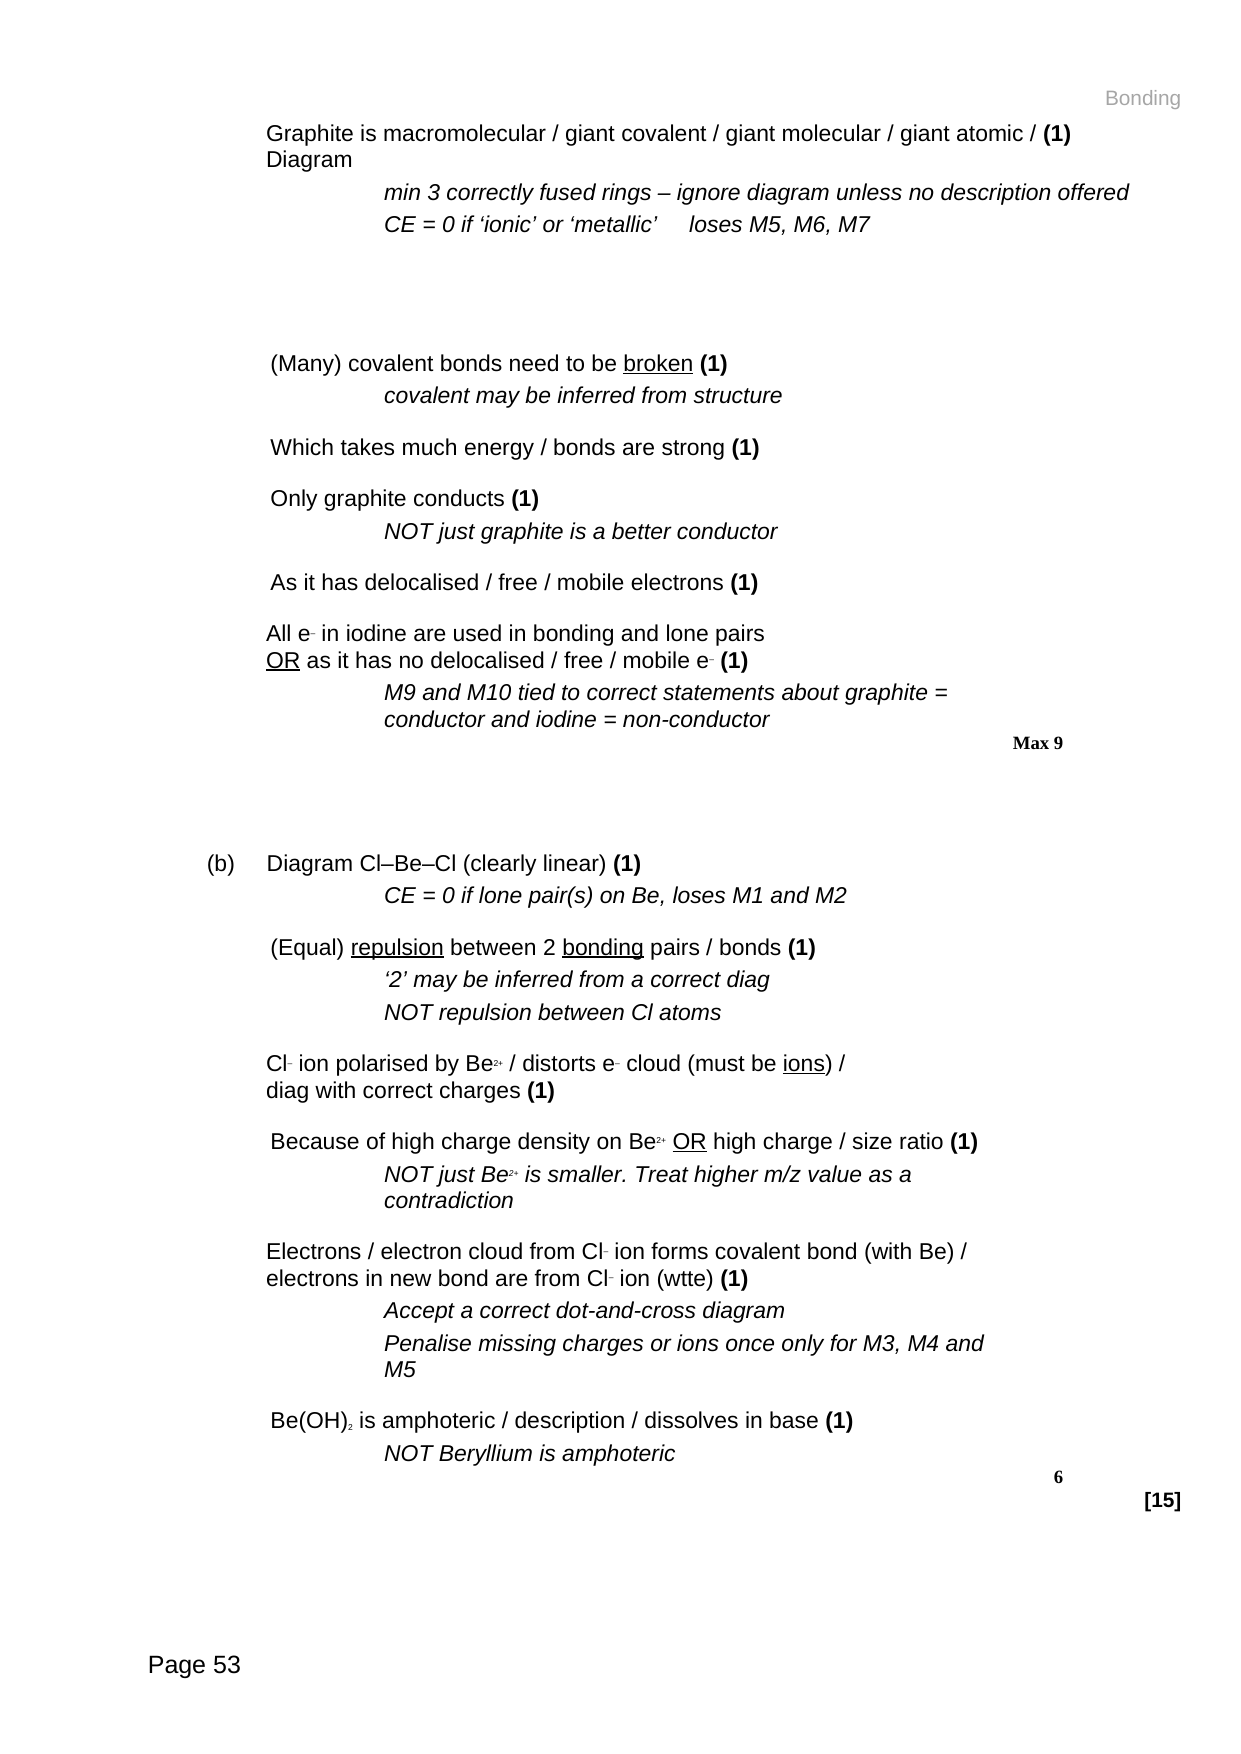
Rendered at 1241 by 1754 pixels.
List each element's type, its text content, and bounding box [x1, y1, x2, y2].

text (b) Diagram Cl–Be–Cl (clearly linear) (1) [207, 850, 1122, 876]
text NOT Beryllium is amphoteric [384, 1440, 1004, 1466]
text Penalise missing charges or ions once only for M3, M4 and M5 [384, 1330, 1004, 1382]
text NOT just Be2+ is smaller. Treat higher m/z value as a contradiction [384, 1161, 1004, 1213]
text Because of high charge density on Be2+ OR high charge / size ratio (1) [207, 1128, 1122, 1154]
text As it has delocalised / free / mobile electrons (1) [207, 569, 1122, 595]
text CE = 0 if lone pair(s) on Be, loses M1 and M2 [384, 882, 1004, 909]
text NOT just graphite is a better conductor [384, 518, 1004, 544]
text min 3 correctly fused rings – ignore diagram unless no description offered [384, 179, 1152, 205]
text Accept a correct dot-and-cross diagram [384, 1297, 1004, 1323]
text Cl– ion polarised by Be2+ / distorts e– cloud (must be ions) / diag with correct charges (1) [266, 1050, 1122, 1103]
text NOT repulsion between Cl atoms [384, 999, 1004, 1025]
text CE = 0 if ‘ionic’ or ‘metallic’ loses M5, M6, M7 [384, 211, 1152, 238]
text Electrons / electron cloud from Cl– ion forms covalent bond (with Be) / electrons in new bond are from Cl– ion (wtte) (1) [266, 1238, 1122, 1291]
text covalent may be inferred from structure [384, 382, 1004, 409]
text (Many) covalent bonds need to be broken (1) [207, 350, 1122, 376]
text Graphite is macromolecular / giant covalent / giant molecular / giant atomic / (1) Diagram [266, 120, 1122, 172]
text 6 [148, 1466, 1063, 1488]
text Be(OH)2 is amphoteric / description / dissolves in base (1) [207, 1407, 1122, 1434]
text Which takes much energy / bonds are strong (1) [207, 434, 1122, 460]
text Only graphite conducts (1) [207, 485, 1122, 511]
text [15] [148, 1488, 1181, 1512]
text (Equal) repulsion between 2 bonding pairs / bonds (1) [207, 934, 1122, 960]
text M9 and M10 tied to correct statements about graphite = conductor and iodine = non-conductor [384, 679, 1004, 732]
text Max 9 [148, 732, 1063, 753]
text All e– in iodine are used in bonding and lone pairs OR as it has no delocalised / free / mobile e– (1) [266, 620, 1122, 673]
text ‘2’ may be inferred from a correct diag [384, 966, 1004, 993]
